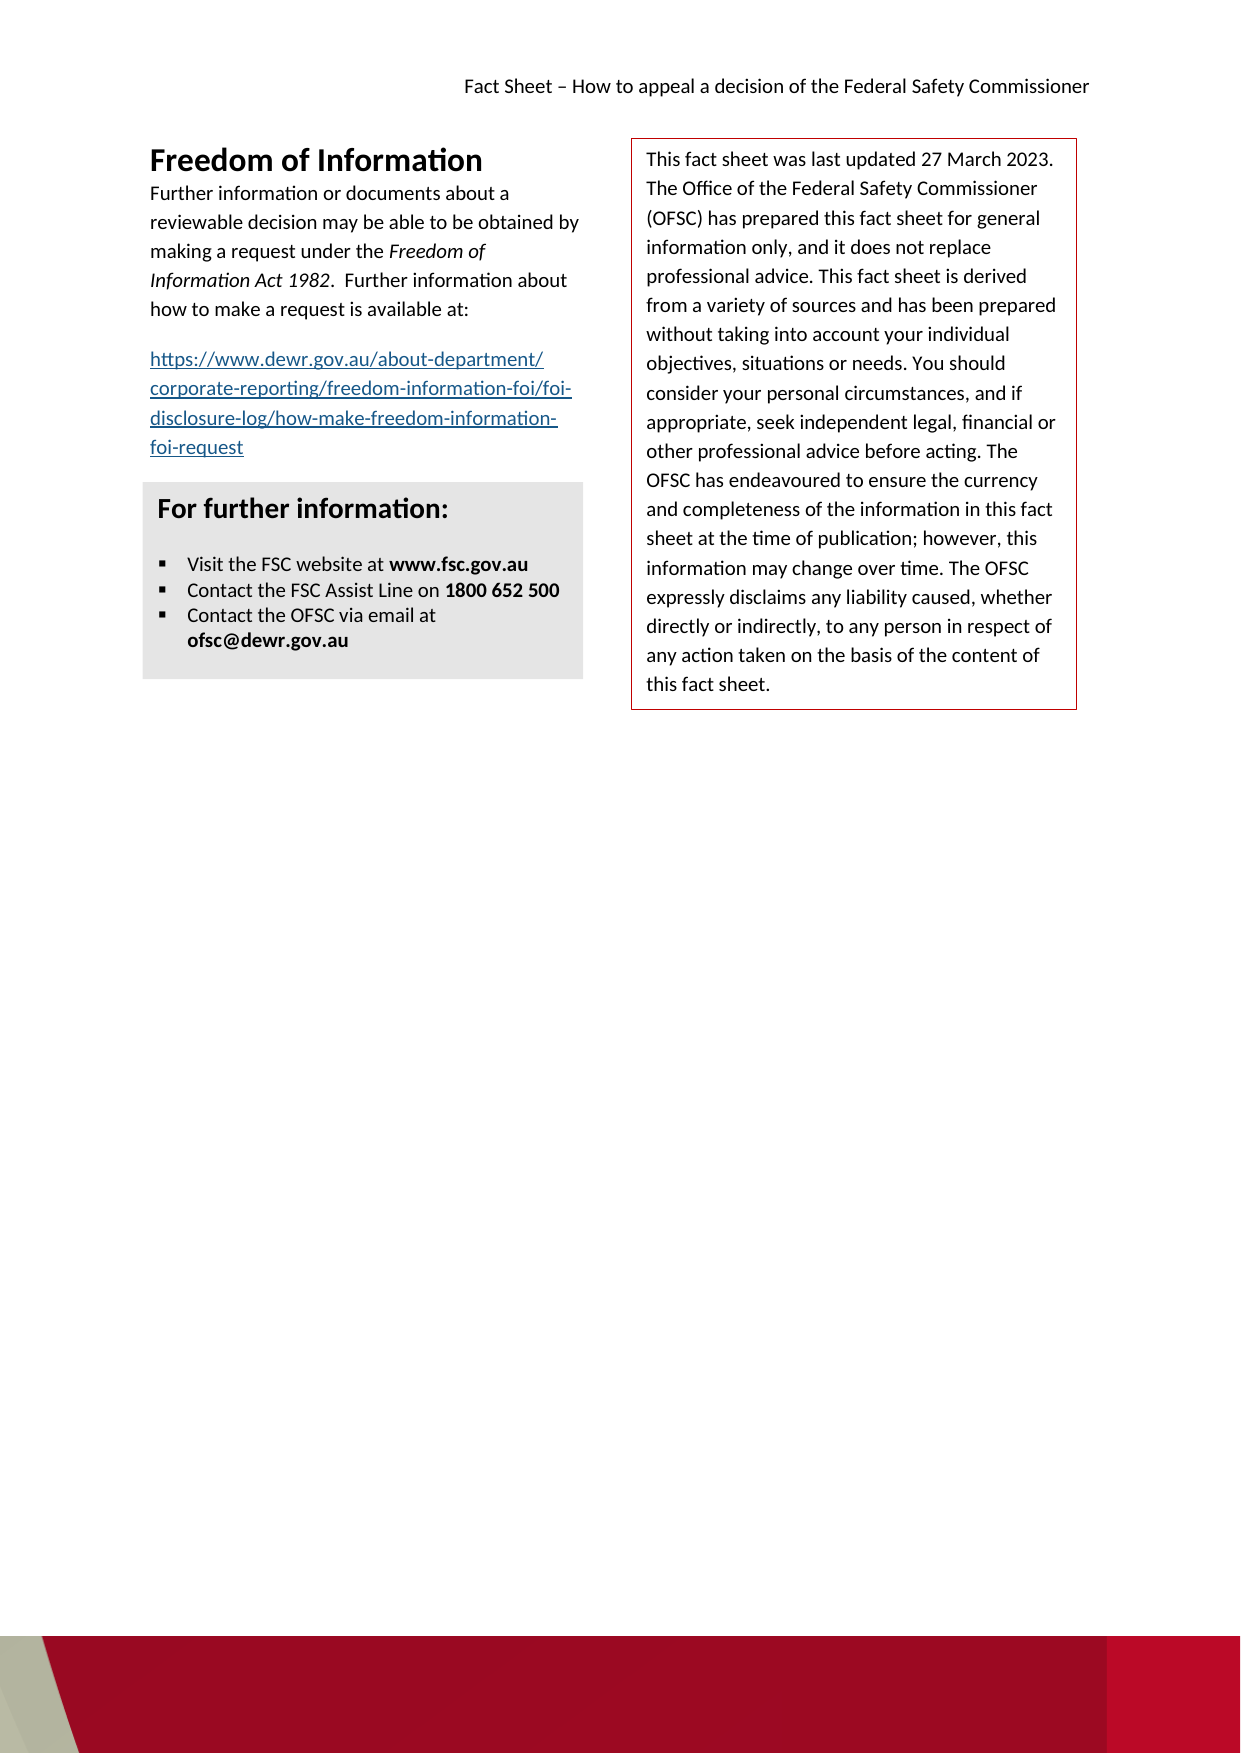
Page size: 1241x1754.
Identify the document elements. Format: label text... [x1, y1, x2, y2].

text Further information or documents about a reviewable decision may be able to be obtained by making a request under the Freedom of Information Act 1982. Further information about how to make a request is available at: [150, 180, 583, 322]
subtitle Freedom of Information [150, 139, 583, 180]
picture [0, 1636, 1241, 1753]
list https://www.dewr.gov.au/about-department/corporate-reporting/freedom-information-foi/foi-disclosure-log/how-make-freedom-information-foi-request [150, 346, 583, 459]
